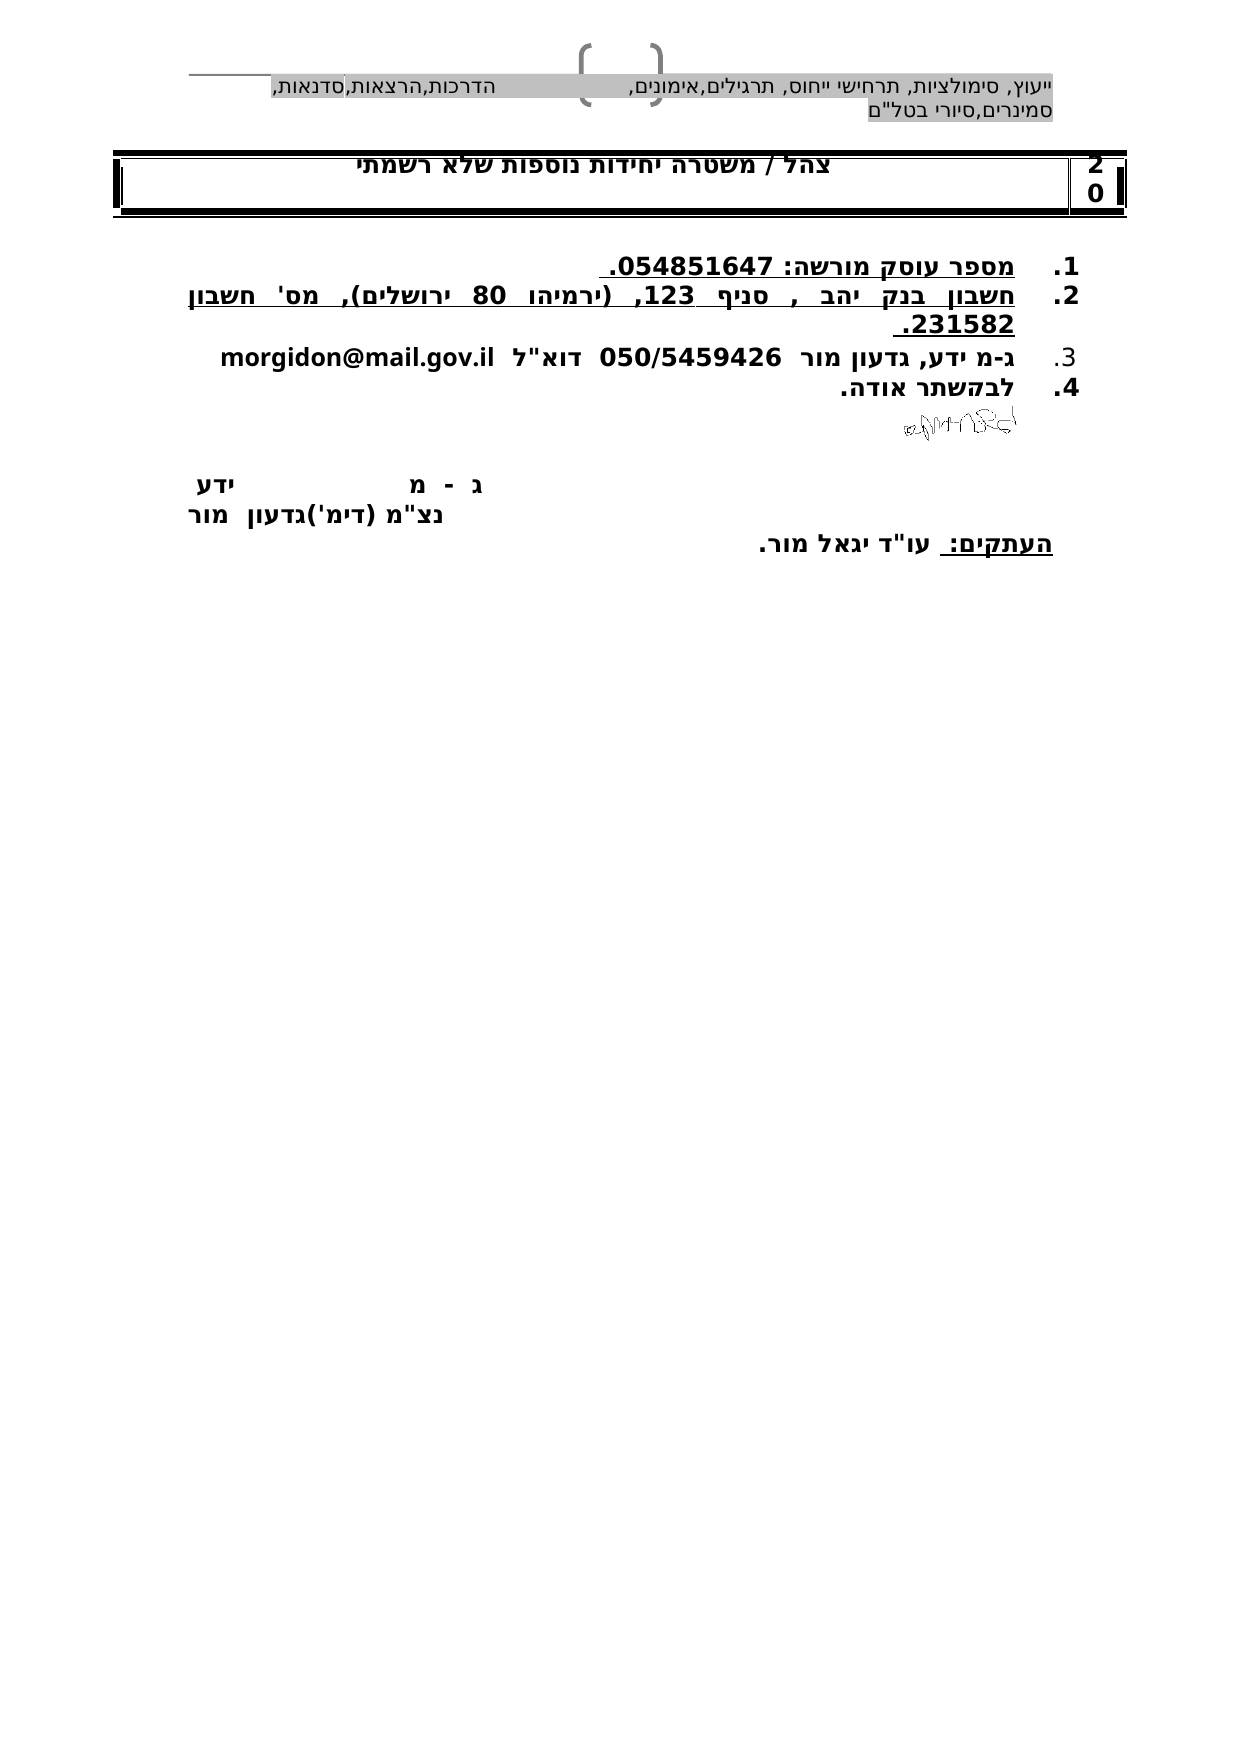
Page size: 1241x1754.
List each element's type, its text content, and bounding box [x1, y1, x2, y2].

text ג - מ ידע [187, 471, 1053, 500]
picture [882, 396, 1030, 447]
text העתקים: עו"ד יגאל מור. [187, 529, 1053, 558]
list מספר עוסק מורשה: 054851647. [187, 252, 1053, 281]
list חשבון בנק יהב , סניף 123, (ירמיהו 80 ירושלים), מס' חשבון 231582. [187, 281, 1053, 339]
table_cell צהל / משטרה יחידות נוספות שלא רשמתי [118, 156, 1068, 208]
table_cell 20 [1071, 159, 1122, 208]
list לבקשתך אודה. [187, 373, 1053, 402]
list ג-מ ידע, גדעון מור 050/5459426 דוא"ל morgidon@mail.gov.il [187, 339, 1053, 373]
text נצ"מ (דימ')גדעון מור [187, 500, 1053, 529]
